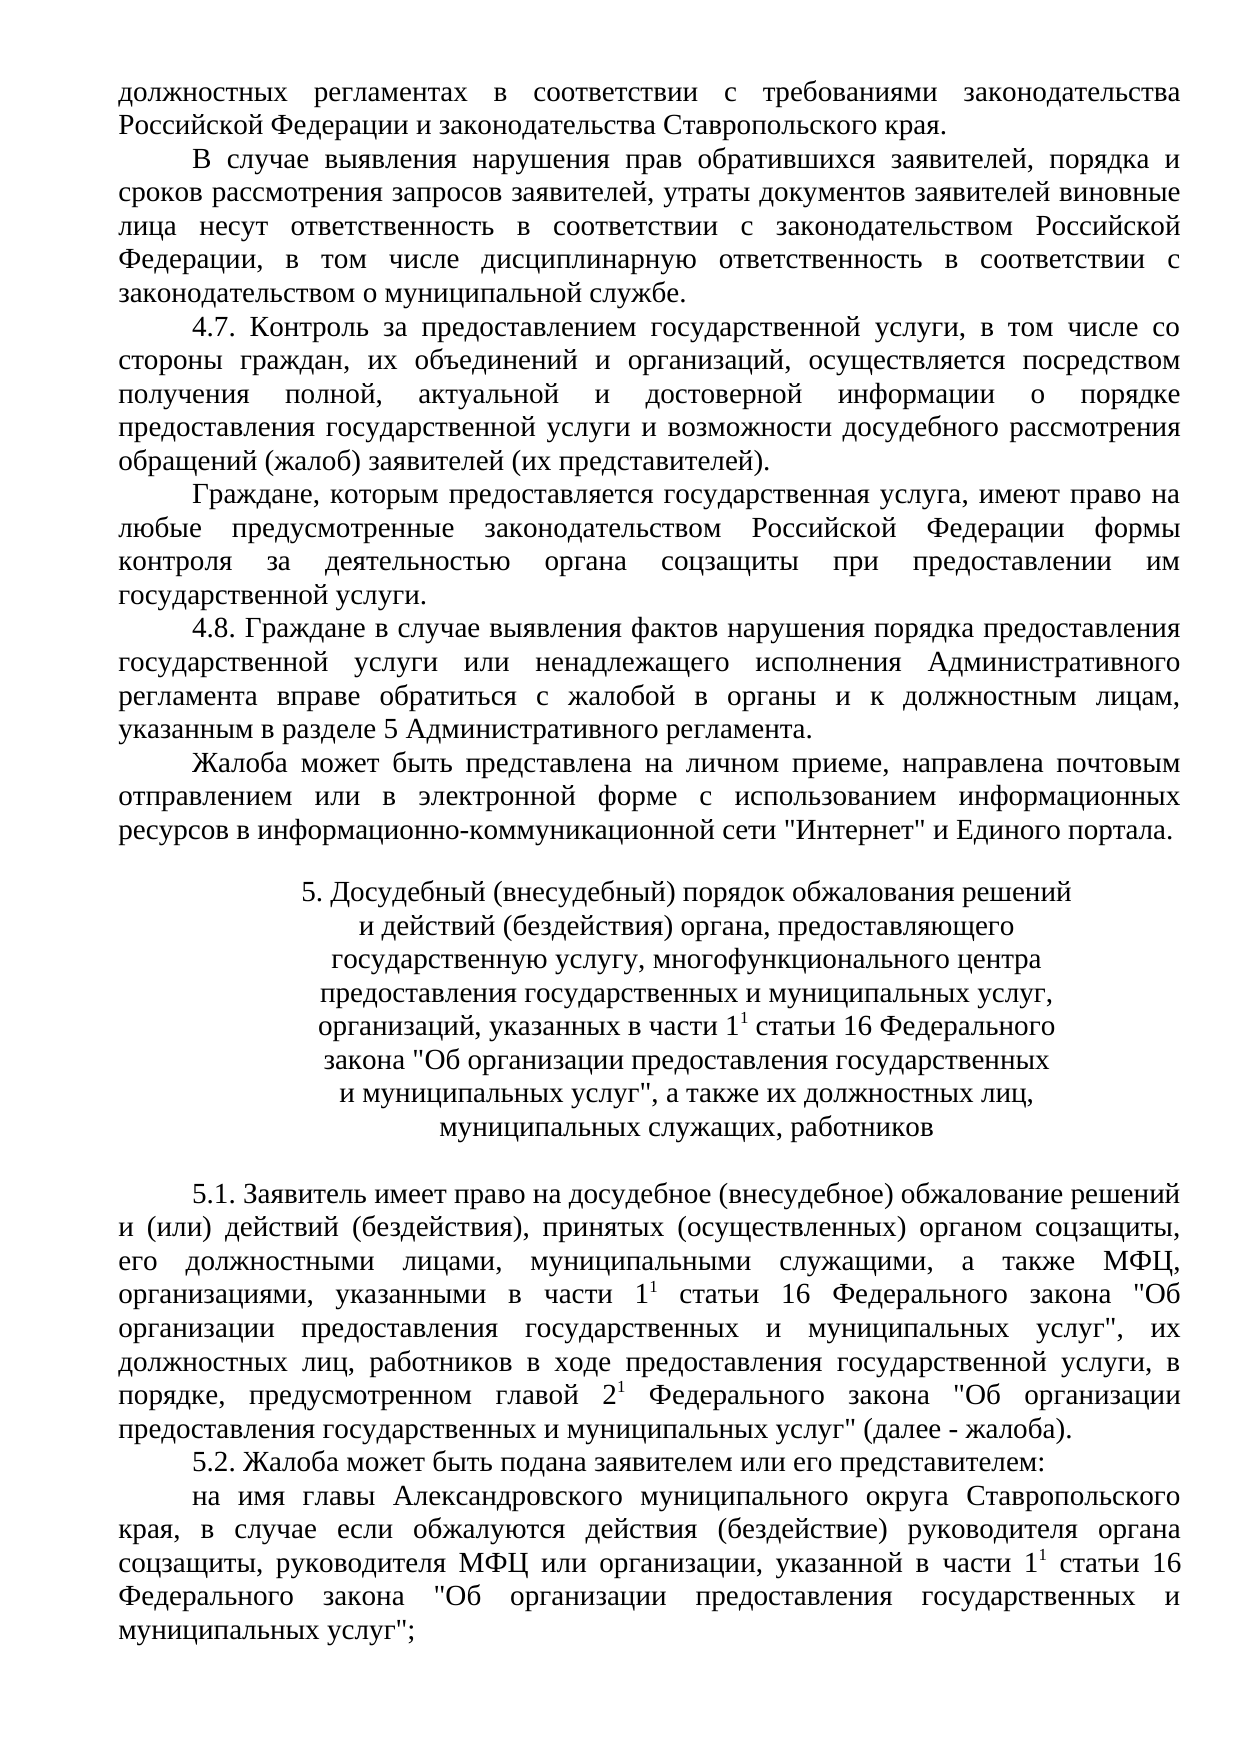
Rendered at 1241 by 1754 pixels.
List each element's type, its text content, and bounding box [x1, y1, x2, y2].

text 5.1. Заявитель имеет право на досудебное (внесудебное) обжалование решений и (или) действий (бездействия), принятых (осуществленных) органом соцзащиты, его должностными лицами, муниципальными служащими, а также МФЦ, организациями, указанными в части 11 статьи 16 Федерального закона "Об организации предоставления государственных и муниципальных услуг", их должностных лиц, работников в ходе предоставления государственной услуги, в порядке, предусмотренном главой 21 Федерального закона "Об организации предоставления государственных и муниципальных услуг" (далее - жалоба). [118, 1176, 1181, 1444]
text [118, 74, 1181, 141]
text и действий (бездействия) органа, предоставляющего [118, 908, 1181, 941]
text закона "Об организации предоставления государственных [118, 1042, 1181, 1075]
text муниципальных служащих, работников [118, 1109, 1181, 1142]
text 4.7. Контроль за предоставлением государственной услуги, в том числе со стороны граждан, их объединений и организаций, осуществляется посредством получения полной, актуальной и достоверной информации о порядке предоставления государственной услуги и возможности досудебного рассмотрения обращений (жалоб) заявителей (их представителей). [118, 309, 1181, 476]
text 5. Досудебный (внесудебный) порядок обжалования решений [118, 874, 1181, 908]
text 5.2. Жалоба может быть подана заявителем или его представителем: [118, 1444, 1181, 1478]
text Граждане, которым предоставляется государственная услуга, имеют право на любые предусмотренные законодательством Российской Федерации формы контроля за деятельностью органа соцзащиты при предоставлении им государственной услуги. [118, 476, 1181, 611]
text и муниципальных услуг", а также их должностных лиц, [118, 1075, 1181, 1109]
text на имя главы Александровского муниципального округа Ставропольского края, в случае если обжалуются действия (бездействие) руководителя органа соцзащиты, руководителя МФЦ или организации, указанной в части 11 статьи 16 Федерального закона "Об организации предоставления государственных и муниципальных услуг"; [118, 1478, 1181, 1646]
text предоставления государственных и муниципальных услуг, [118, 975, 1181, 1008]
text организаций, указанных в части 11 статьи 16 Федерального [118, 1008, 1181, 1042]
text Жалоба может быть представлена на личном приеме, направлена почтовым отправлением или в электронной форме с использованием информационных ресурсов в информационно-коммуникационной сети "Интернет" и Единого портала. [118, 745, 1181, 845]
text государственную услугу, многофункционального центра [118, 941, 1181, 975]
text 4.8. Граждане в случае выявления фактов нарушения порядка предоставления государственной услуги или ненадлежащего исполнения Административного регламента вправе обратиться с жалобой в органы и к должностным лицам, указанным в разделе 5 Административного регламента. [118, 611, 1181, 745]
text В случае выявления нарушения прав обратившихся заявителей, порядка и сроков рассмотрения запросов заявителей, утраты документов заявителей виновные лица несут ответственность в соответствии с законодательством Российской Федерации, в том числе дисциплинарную ответственность в соответствии с законодательством о муниципальной службе. [118, 141, 1181, 309]
